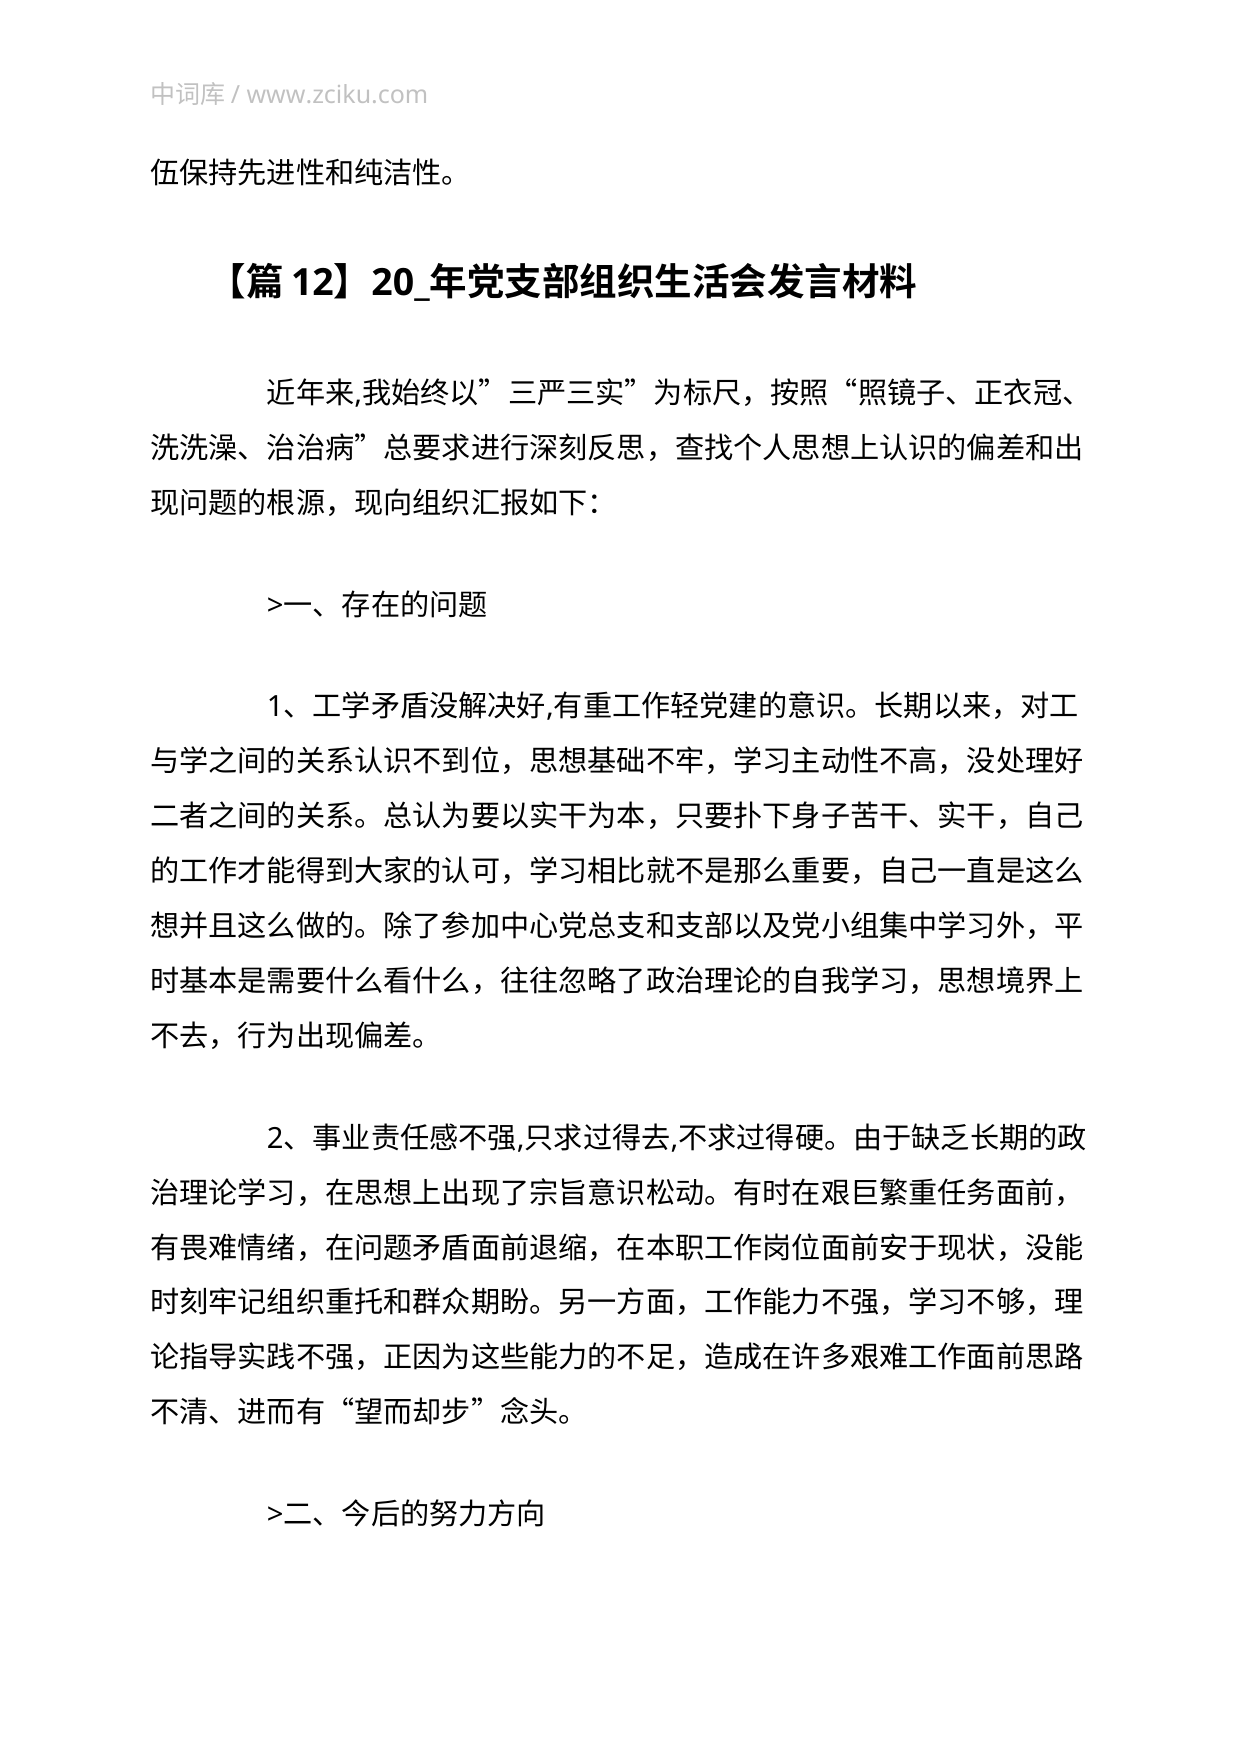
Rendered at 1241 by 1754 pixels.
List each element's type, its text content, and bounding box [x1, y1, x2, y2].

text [150, 150, 1090, 192]
text 近年来,我始终以”三严三实”为标尺，按照“照镜子、正衣冠、洗洗澡、治治病”总要求进行深刻反思，查找个人思想上认识的偏差和出现问题的根源，现向组织汇报如下： [150, 369, 1090, 522]
text 2、事业责任感不强,只求过得去,不求过得硬。由于缺乏长期的政治理论学习，在思想上出现了宗旨意识松动。有时在艰巨繁重任务面前，有畏难情绪，在问题矛盾面前退缩，在本职工作岗位面前安于现状，没能时刻牢记组织重托和群众期盼。另一方面，工作能力不强，学习不够，理论指导实践不强，正因为这些能力的不足，造成在许多艰难工作面前思路不清、进而有“望而却步”念头。 [150, 1114, 1090, 1431]
text >二、今后的努力方向 [150, 1491, 1090, 1533]
text >一、存在的问题 [150, 581, 1090, 623]
text 1、工学矛盾没解决好,有重工作轻党建的意识。长期以来，对工与学之间的关系认识不到位，思想基础不牢，学习主动性不高，没处理好二者之间的关系。总认为要以实干为本，只要扑下身子苦干、实干，自己的工作才能得到大家的认可，学习相比就不是那么重要，自己一直是这么想并且这么做的。除了参加中心党总支和支部以及党小组集中学习外，平时基本是需要什么看什么，往往忽略了政治理论的自我学习，思想境界上不去，行为出现偏差。 [150, 683, 1090, 1055]
text 【篇12】20_年党支部组织生活会发言材料 [150, 252, 1090, 306]
